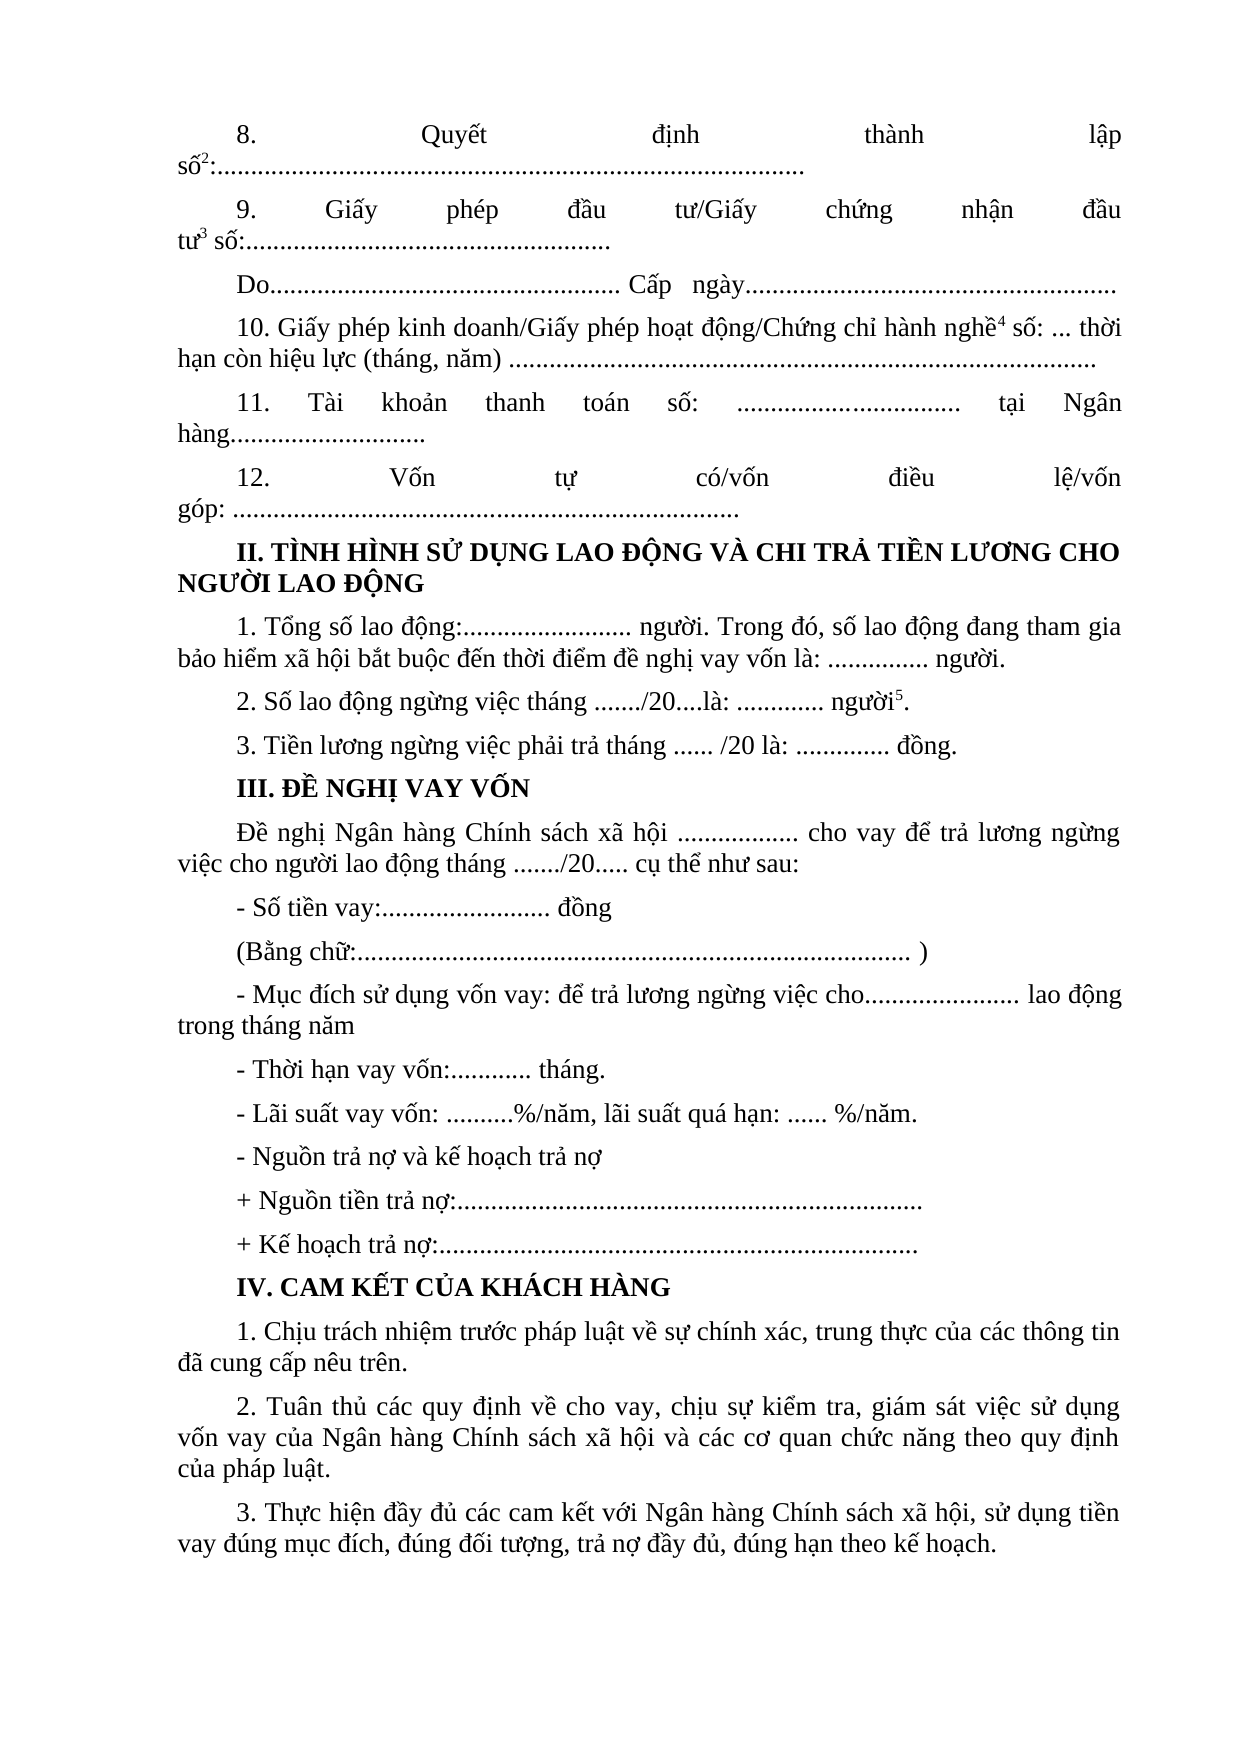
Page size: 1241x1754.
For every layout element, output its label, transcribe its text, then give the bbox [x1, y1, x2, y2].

text Đề nghị Ngân hàng Chính sách xã hội .................. cho vay để trả lương ngừng việc cho người lao động tháng ......./20..... cụ thể như sau: [177, 816, 1122, 878]
text - Lãi suất vay vốn: ..........%/năm, lãi suất quá hạn: ...... %/năm. [177, 1097, 1122, 1128]
text II. TÌNH HÌNH SỬ DỤNG LAO ĐỘNG VÀ CHI TRẢ TIỀN LƯƠNG CHO NGƯỜI LAO ĐỘNG [177, 536, 1122, 598]
text - Mục đích sử dụng vốn vay: để trả lương ngừng việc cho....................... lao động trong tháng năm [177, 978, 1122, 1041]
text 3. Tiền lương ngừng việc phải trả tháng ...... /20 là: .............. đồng. [177, 729, 1122, 760]
text 8. Quyết định thành lập số2:....................................................................................... [177, 118, 1122, 180]
text + Kế hoạch trả nợ:....................................................................... [177, 1228, 1122, 1259]
text IV. CAM KẾT CỦA KHÁCH HÀNG [177, 1271, 1122, 1302]
text - Thời hạn vay vốn:............ tháng. [177, 1053, 1122, 1084]
text 1. Tổng số lao động:......................... người. Trong đó, số lao động đang tham gia bảo hiểm xã hội bắt buộc đến thời điểm đề nghị vay vốn là: ............... người. [177, 611, 1122, 673]
text III. ĐỀ NGHỊ VAY VỐN [177, 773, 1122, 804]
text (Bằng chữ:.................................................................................. ) [177, 935, 1122, 966]
text 12. Vốn tự có/vốn điều lệ/vốn góp: ........................................................................... [177, 461, 1122, 523]
text - Số tiền vay:......................... đồng [177, 891, 1122, 922]
text 3. Thực hiện đầy đủ các cam kết với Ngân hàng Chính sách xã hội, sử dụng tiền vay đúng mục đích, đúng đối tượng, trả nợ đầy đủ, đúng hạn theo kế hoạch. [177, 1496, 1122, 1558]
text 2. Số lao động ngừng việc tháng ......./20....là: ............. người5. [177, 685, 1122, 716]
text Do.................................................... Cấp ngày....................................................... [177, 268, 1122, 299]
text 1. Chịu trách nhiệm trước pháp luật về sự chính xác, trung thực của các thông tin đã cung cấp nêu trên. [177, 1315, 1122, 1377]
text + Nguồn tiền trả nợ:..................................................................... [177, 1184, 1122, 1215]
text 11. Tài khoản thanh toán số: ................................. tại Ngân hàng............................. [177, 386, 1122, 448]
text 2. Tuân thủ các quy định về cho vay, chịu sự kiểm tra, giám sát việc sử dụng vốn vay của Ngân hàng Chính sách xã hội và các cơ quan chức năng theo quy định của pháp luật. [177, 1390, 1122, 1483]
text - Nguồn trả nợ và kế hoạch trả nợ [177, 1140, 1122, 1172]
text 10. Giấy phép kinh doanh/Giấy phép hoạt động/Chứng chỉ hành nghề4 số: ... thời hạn còn hiệu lực (tháng, năm) ....................................................................................... [177, 311, 1122, 374]
text 9. Giấy phép đầu tư/Giấy chứng nhận đầu tư3 số:...................................................... [177, 193, 1122, 255]
